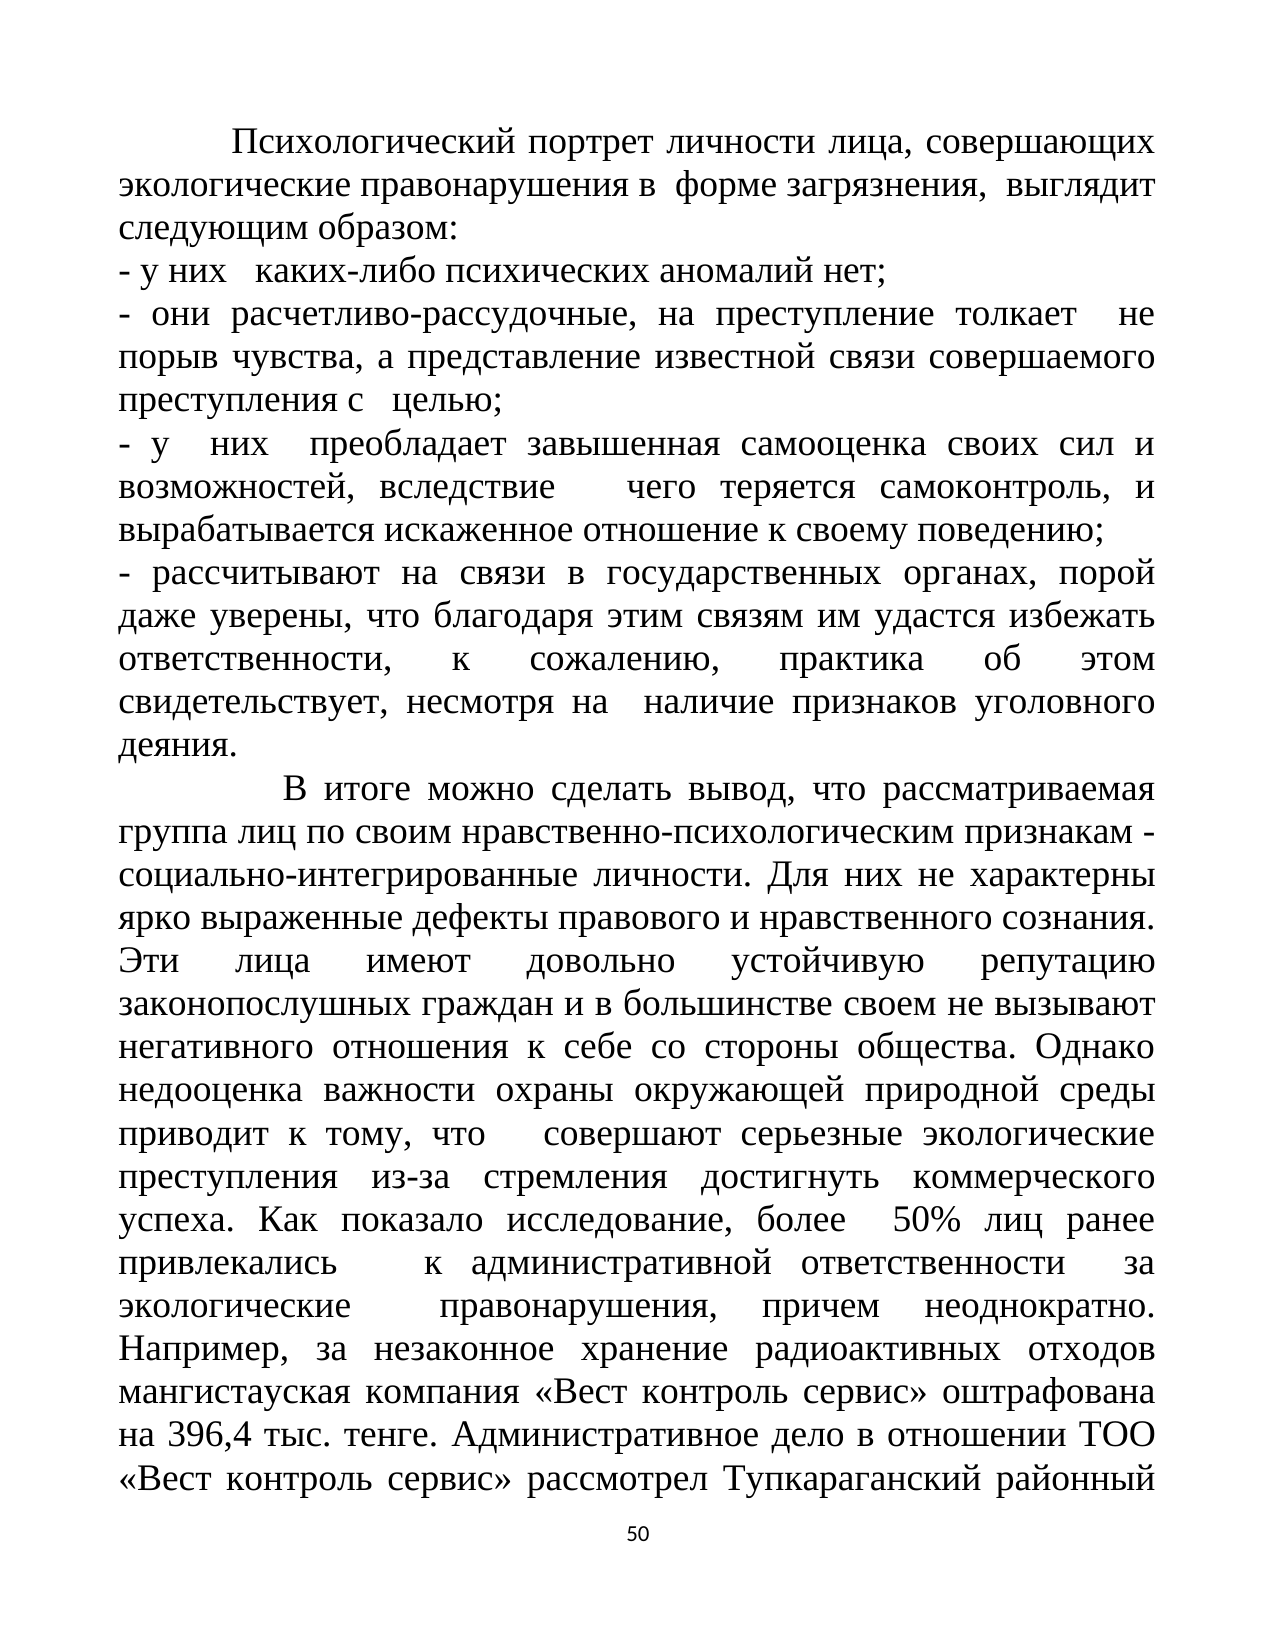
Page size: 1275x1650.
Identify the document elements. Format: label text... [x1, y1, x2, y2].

text - у них преобладает завышенная самооценка своих сил и возможностей, вследствие чего теряется самоконтроль, и вырабатывается искаженное отношение к своему поведению; [118, 420, 1157, 549]
text - они расчетливо-рассудочные, на преступление толкает не порыв чувства, а представление известной связи совершаемого преступления с целью; [118, 291, 1157, 420]
text Психологический портрет личности лица, совершающих экологические правонарушения в форме загрязнения, выглядит следующим образом: [118, 118, 1157, 247]
text - у них каких-либо психических аномалий нет; [118, 247, 1157, 291]
text - рассчитывают на связи в государственных органах, порой даже уверены, что благодаря этим связям им удастся избежать ответственности, к сожалению, практика об этом свидетельствует, несмотря на наличие признаков уголовного деяния. [118, 549, 1157, 765]
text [118, 765, 1157, 1498]
